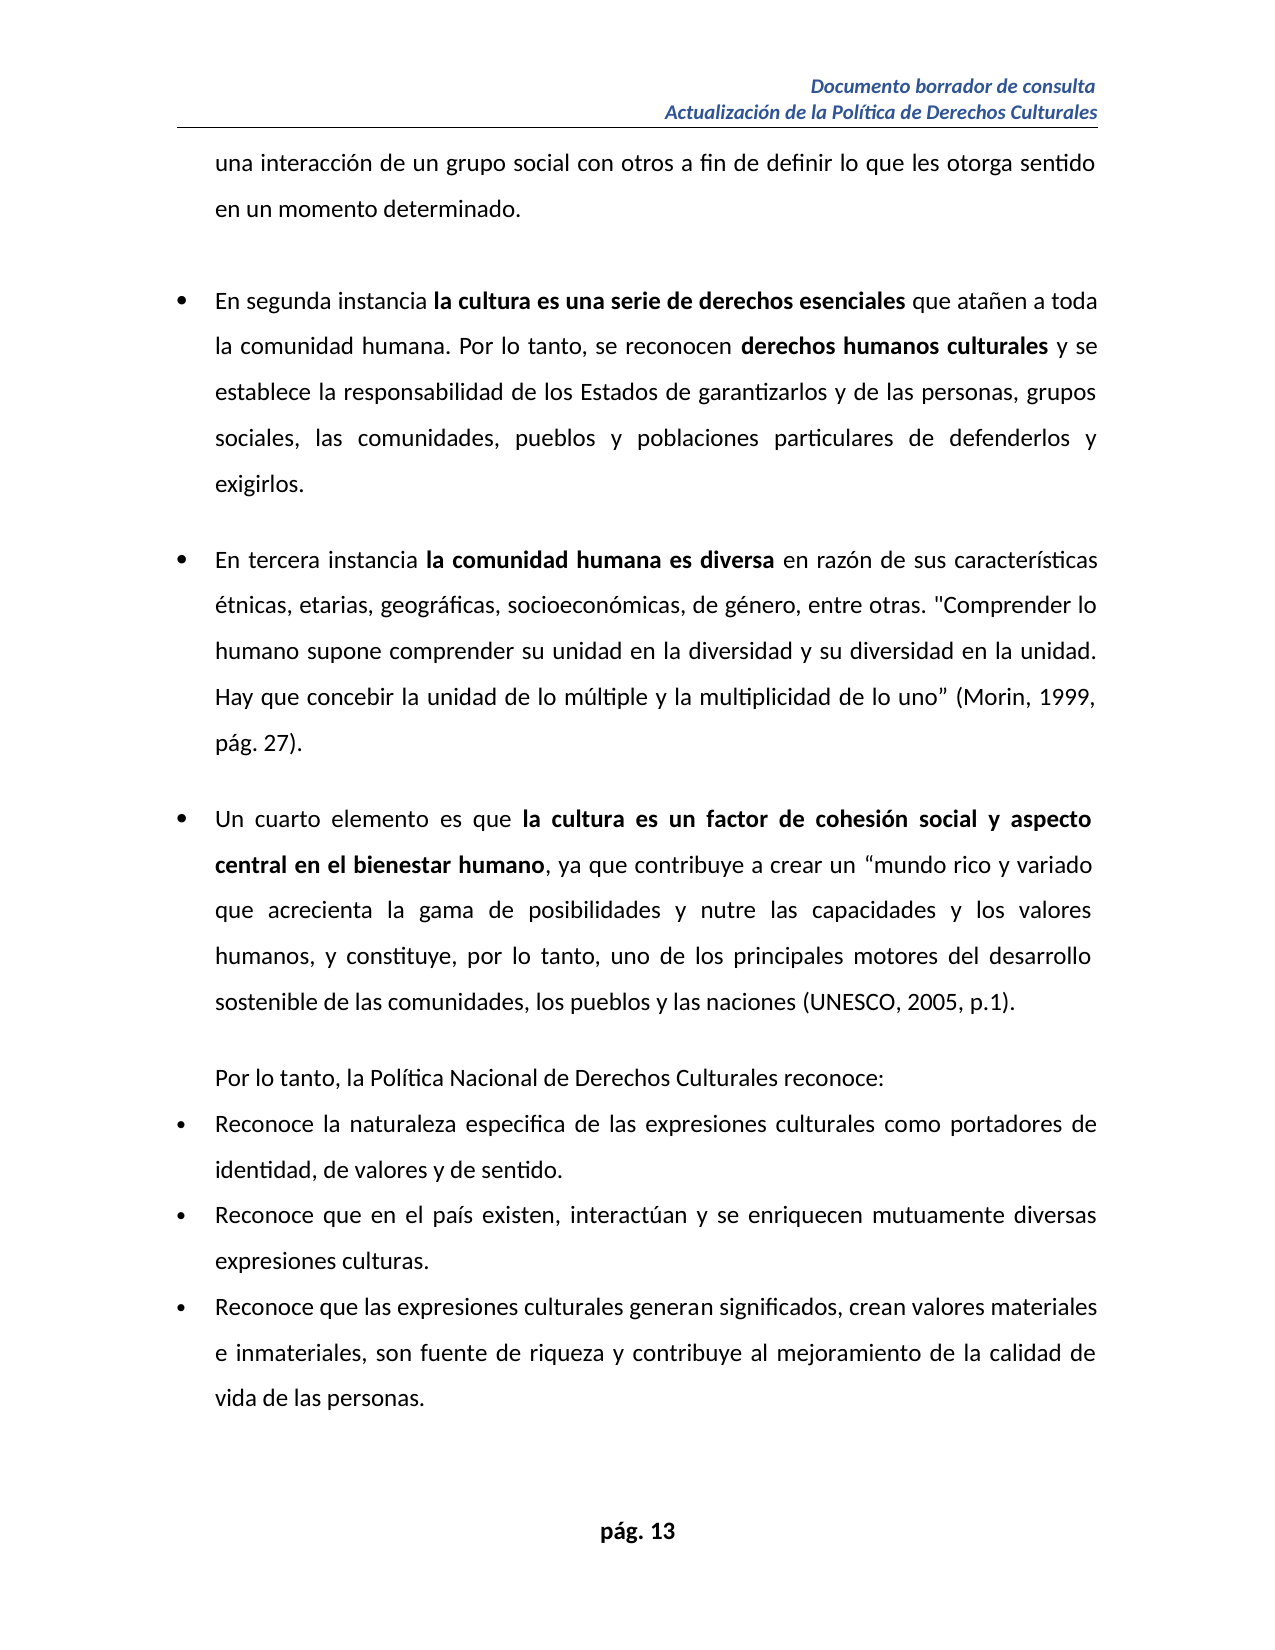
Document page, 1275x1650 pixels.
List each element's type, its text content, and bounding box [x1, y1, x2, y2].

list Reconoce que las expresiones culturales generan significados, crean valores materiales e inmateriales, son fuente de riqueza y contribuye al mejoramiento de la calidad de vida de las personas. [177, 1291, 1098, 1413]
text Por lo tanto, la Política Nacional de Derechos Culturales reconoce: [177, 1062, 1098, 1093]
list Reconoce que en el país existen, interactúan y se enriquecen mutuamente diversas expresiones culturas. [177, 1199, 1098, 1276]
list Un cuarto elemento es que la cultura es un factor de cohesión social y aspecto central en el bienestar humano, ya que contribuye a crear un “mundo rico y variado que acrecienta la gama de posibilidades y nutre las capacidades y los valores humanos, y constituye, por lo tanto, uno de los principales motores del desarrollo sostenible de las comunidades, los pueblos y las naciones (UNESCO, 2005, p.1). [177, 803, 1093, 1017]
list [177, 148, 1098, 224]
list En segunda instancia la cultura es una serie de derechos esenciales que atañen a toda la comunidad humana. Por lo tanto, se reconocen derechos humanos culturales y se establece la responsabilidad de los Estados de garantizarlos y de las personas, grupos sociales, las comunidades, pueblos y poblaciones particulares de defenderlos y exigirlos. [177, 285, 1098, 498]
list Reconoce la naturaleza especifica de las expresiones culturales como portadores de identidad, de valores y de sentido. [177, 1108, 1098, 1184]
list En tercera instancia la comunidad humana es diversa en razón de sus características étnicas, etarias, geográficas, socioeconómicas, de género, entre otras. "Comprender lo humano supone comprender su unidad en la diversidad y su diversidad en la unidad. Hay que concebir la unidad de lo múltiple y la multiplicidad de lo uno” (Morin, 1999, pág. 27). [177, 544, 1098, 757]
